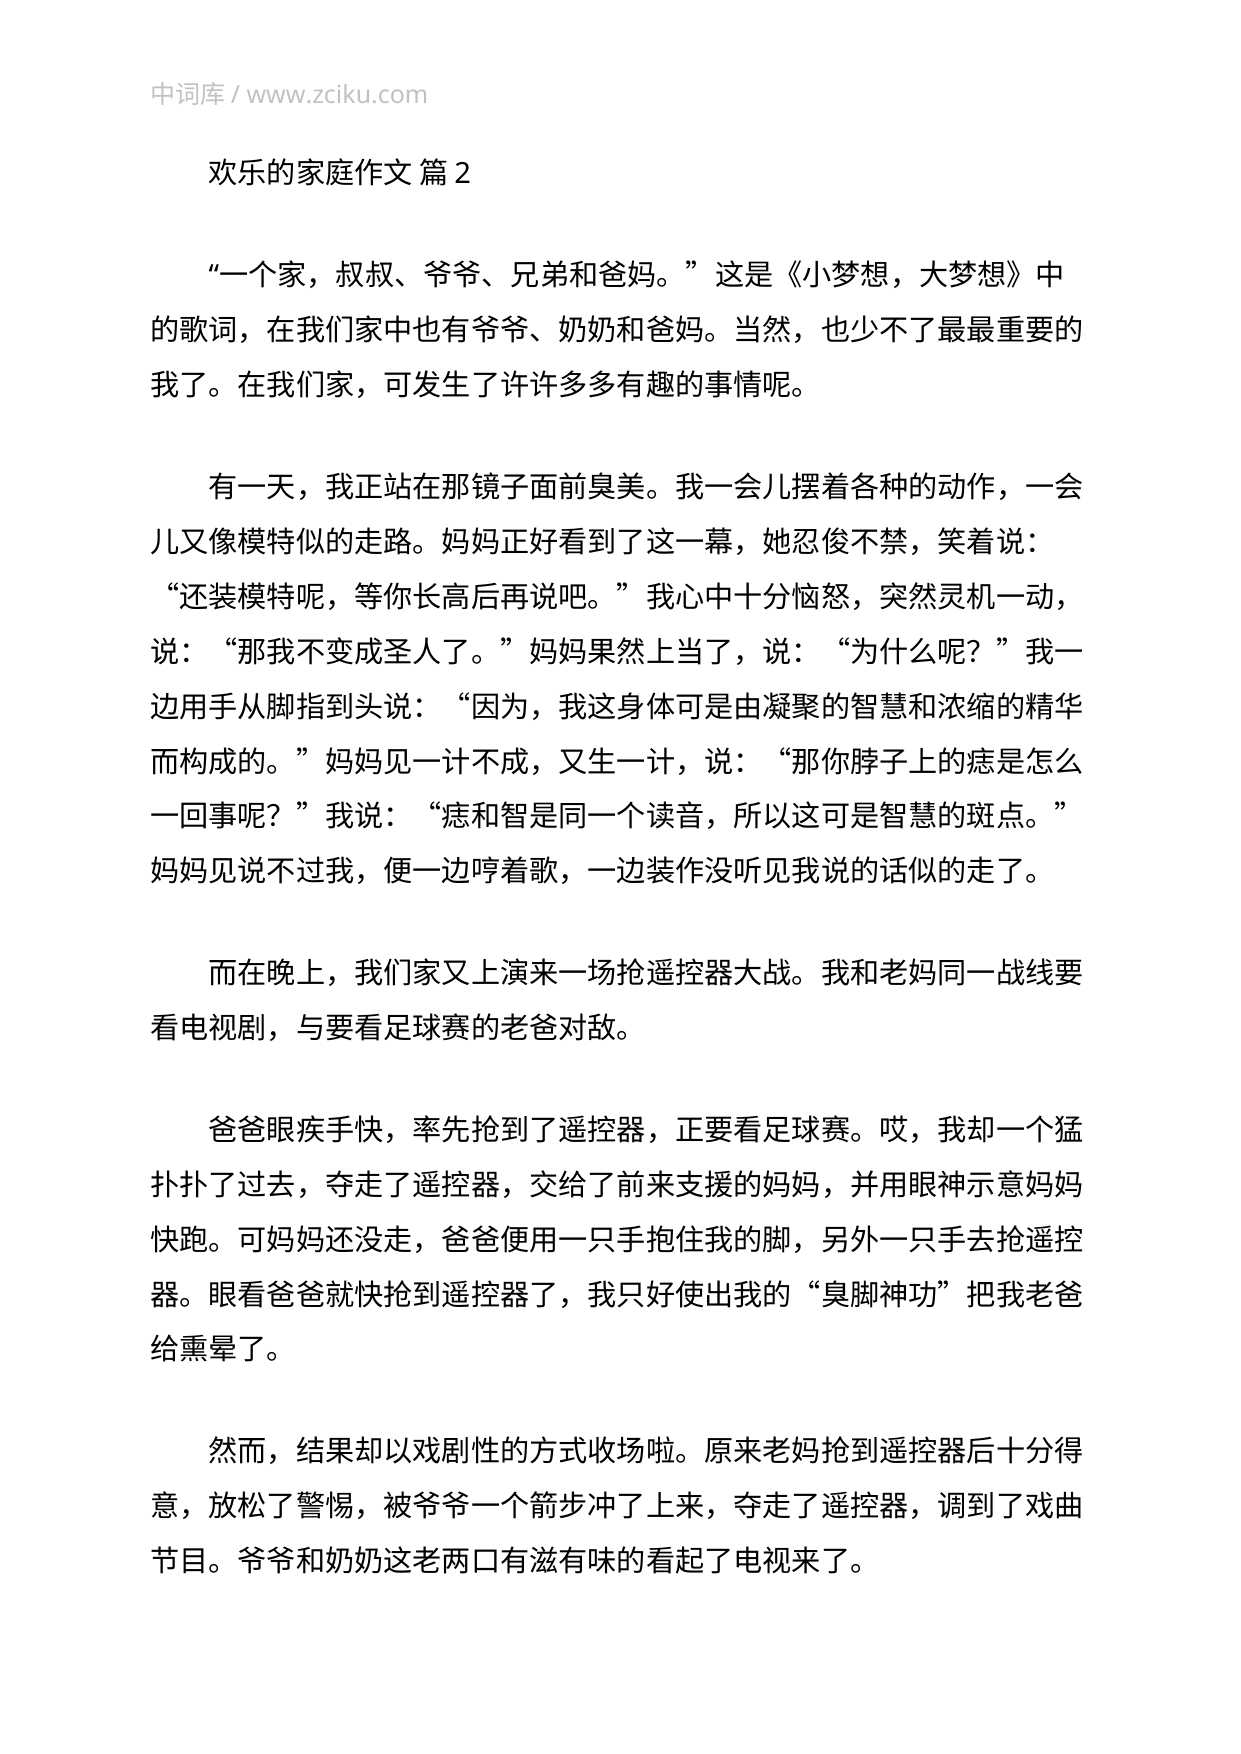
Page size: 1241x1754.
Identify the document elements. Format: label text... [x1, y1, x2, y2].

text 欢乐的家庭作文 篇2 [150, 150, 1090, 192]
text 有一天，我正站在那镜子面前臭美。我一会儿摆着各种的动作，一会儿又像模特似的走路。妈妈正好看到了这一幕，她忍俊不禁，笑着说：“还装模特呢，等你长高后再说吧。”我心中十分恼怒，突然灵机一动，说：“那我不变成圣人了。”妈妈果然上当了，说：“为什么呢？”我一边用手从脚指到头说：“因为，我这身体可是由凝聚的智慧和浓缩的精华而构成的。”妈妈见一计不成，又生一计，说：“那你脖子上的痣是怎么一回事呢？”我说：“痣和智是同一个读音，所以这可是智慧的斑点。”妈妈见说不过我，便一边哼着歌，一边装作没听见我说的话似的走了。 [150, 464, 1090, 890]
text 然而，结果却以戏剧性的方式收场啦。原来老妈抢到遥控器后十分得意，放松了警惕，被爷爷一个箭步冲了上来，夺走了遥控器，调到了戏曲节目。爷爷和奶奶这老两口有滋有味的看起了电视来了。 [150, 1428, 1090, 1580]
text 而在晚上，我们家又上演来一场抢遥控器大战。我和老妈同一战线要看电视剧，与要看足球赛的老爸对敌。 [150, 950, 1090, 1047]
text 爸爸眼疾手快，率先抢到了遥控器，正要看足球赛。哎，我却一个猛扑扑了过去，夺走了遥控器，交给了前来支援的妈妈，并用眼神示意妈妈快跑。可妈妈还没走，爸爸便用一只手抱住我的脚，另外一只手去抢遥控器。眼看爸爸就快抢到遥控器了，我只好使出我的“臭脚神功”把我老爸给熏晕了。 [150, 1106, 1090, 1368]
text “一个家，叔叔、爷爷、兄弟和爸妈。”这是《小梦想，大梦想》中的歌词，在我们家中也有爷爷、奶奶和爸妈。当然，也少不了最最重要的我了。在我们家，可发生了许许多多有趣的事情呢。 [150, 252, 1090, 404]
